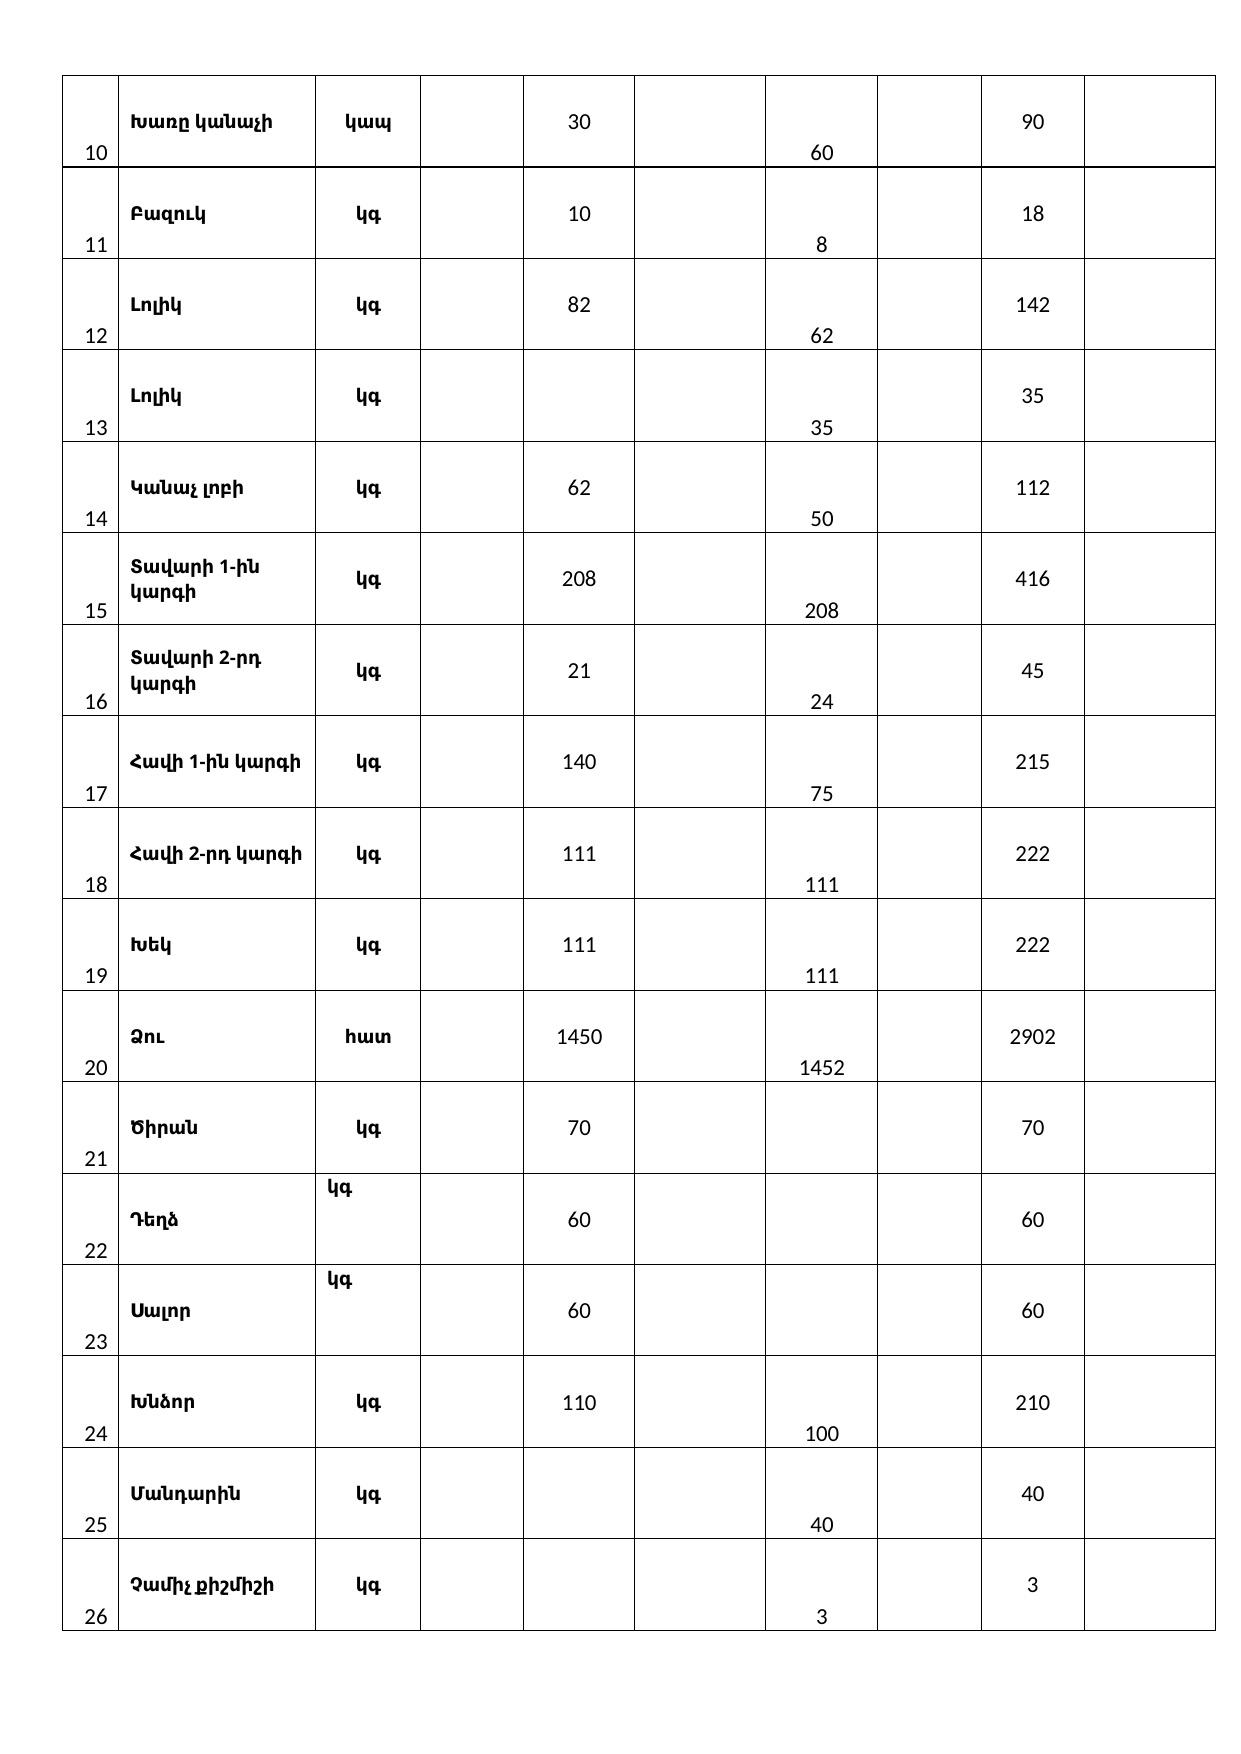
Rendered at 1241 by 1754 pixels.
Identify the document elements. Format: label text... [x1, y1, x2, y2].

table_cell [766, 1082, 877, 1172]
table_cell [878, 442, 981, 532]
table_cell Հավի 2-րդ կարգի [119, 808, 315, 898]
table_cell 25 [63, 1448, 118, 1538]
table_cell Դեղձ [119, 1174, 315, 1264]
table_cell [878, 899, 981, 989]
table_cell Բազուկ [119, 168, 315, 258]
table_cell [421, 76, 523, 166]
table_cell 100 [766, 1356, 877, 1447]
table_cell [878, 625, 981, 715]
table_cell [1085, 1082, 1215, 1172]
table_cell 24 [63, 1356, 118, 1447]
table_cell [878, 350, 981, 441]
table_cell Սալոր [119, 1265, 315, 1355]
table_cell [878, 808, 981, 898]
table_cell [1085, 1265, 1215, 1355]
table_cell [635, 1265, 765, 1355]
table_cell 112 [982, 442, 1084, 532]
table_cell կգ [316, 1356, 420, 1447]
table_cell [1085, 808, 1215, 898]
table_cell 60 [982, 1265, 1084, 1355]
table_cell 40 [982, 1448, 1084, 1538]
table_cell 15 [63, 533, 118, 624]
table_cell 24 [766, 625, 877, 715]
table_cell 40 [766, 1448, 877, 1538]
table_cell կգ [316, 533, 420, 624]
table_cell 30 [524, 76, 634, 166]
table_cell 1450 [524, 991, 634, 1081]
table_cell 110 [524, 1356, 634, 1447]
table_cell 35 [982, 350, 1084, 441]
table_cell 60 [524, 1265, 634, 1355]
table_cell [421, 899, 523, 989]
table_cell կապ [316, 76, 420, 166]
table_cell [766, 1174, 877, 1264]
table_cell [1085, 991, 1215, 1081]
table_cell [635, 1082, 765, 1172]
table_cell 22 [63, 1174, 118, 1264]
table_cell 60 [766, 76, 877, 166]
table_cell [635, 350, 765, 441]
table_cell 3 [982, 1539, 1084, 1630]
table_cell Խառը կանաչի [119, 76, 315, 166]
table_cell [635, 442, 765, 532]
table_cell 16 [63, 625, 118, 715]
table_cell [878, 533, 981, 624]
table_cell 21 [524, 625, 634, 715]
table_cell [878, 1174, 981, 1264]
table_cell կգ [316, 442, 420, 532]
table_cell 70 [524, 1082, 634, 1172]
table_cell հատ [316, 991, 420, 1081]
table_cell Ծիրան [119, 1082, 315, 1172]
table_cell [635, 1174, 765, 1264]
table_cell [1085, 442, 1215, 532]
table_cell [878, 1082, 981, 1172]
table_cell 3 [766, 1539, 877, 1630]
table_cell [421, 259, 523, 349]
table_cell [878, 1265, 981, 1355]
table_cell 45 [982, 625, 1084, 715]
table_cell [1085, 533, 1215, 624]
table_cell [635, 76, 765, 166]
table_cell [1085, 716, 1215, 807]
table_cell 20 [63, 991, 118, 1081]
table_cell [421, 350, 523, 441]
table_cell [421, 808, 523, 898]
table_cell Լոլիկ [119, 350, 315, 441]
table_cell 18 [982, 168, 1084, 258]
table_cell [635, 625, 765, 715]
table_cell [635, 259, 765, 349]
table_cell [635, 168, 765, 258]
table_cell [421, 168, 523, 258]
table_cell 14 [63, 442, 118, 532]
table_cell 222 [982, 808, 1084, 898]
table_cell 10 [524, 168, 634, 258]
table_cell 222 [982, 899, 1084, 989]
table_cell Լոլիկ [119, 259, 315, 349]
table_cell 13 [63, 350, 118, 441]
table_cell 215 [982, 716, 1084, 807]
table_cell [635, 716, 765, 807]
table_cell [421, 533, 523, 624]
table_cell [1085, 1174, 1215, 1264]
table_cell 416 [982, 533, 1084, 624]
table_cell Հավի 1-ին կարգի [119, 716, 315, 807]
table_cell 8 [766, 168, 877, 258]
table_cell [524, 350, 634, 441]
table_cell 60 [982, 1174, 1084, 1264]
table_cell 1452 [766, 991, 877, 1081]
table_cell 111 [524, 899, 634, 989]
table_cell Չամիչ քիշմիշի [119, 1539, 315, 1630]
table_cell 62 [524, 442, 634, 532]
table_cell 82 [524, 259, 634, 349]
table_cell 18 [63, 808, 118, 898]
table_cell [878, 76, 981, 166]
table_cell 10 [63, 76, 118, 166]
table_cell [1085, 899, 1215, 989]
table_cell [635, 808, 765, 898]
table_cell [635, 899, 765, 989]
table_cell 111 [766, 808, 877, 898]
table_cell Ձու [119, 991, 315, 1081]
table_cell 17 [63, 716, 118, 807]
table_cell 12 [63, 259, 118, 349]
table_cell 208 [766, 533, 877, 624]
table_cell [1085, 76, 1215, 166]
table_cell կգ [316, 1082, 420, 1172]
table_cell [878, 991, 981, 1081]
table_cell 210 [982, 1356, 1084, 1447]
table_cell 2902 [982, 991, 1084, 1081]
table_cell [1085, 1448, 1215, 1538]
table_cell Մանդարին [119, 1448, 315, 1538]
table_cell [766, 1265, 877, 1355]
table_cell [878, 1539, 981, 1630]
table_cell [1085, 259, 1215, 349]
table_cell [878, 259, 981, 349]
table_cell [1085, 1539, 1215, 1630]
table_cell 142 [982, 259, 1084, 349]
table_cell Խնձոր [119, 1356, 315, 1447]
table_cell [635, 1356, 765, 1447]
table_cell [421, 1265, 523, 1355]
table_cell 208 [524, 533, 634, 624]
table_cell 140 [524, 716, 634, 807]
table_cell Խեկ [119, 899, 315, 989]
table_cell 11 [63, 168, 118, 258]
table_cell [878, 168, 981, 258]
table_cell [878, 716, 981, 807]
table_cell [421, 625, 523, 715]
table_cell կգ [316, 1539, 420, 1630]
table_cell [1085, 168, 1215, 258]
table_cell կգ [316, 1265, 420, 1355]
table_cell կգ [316, 259, 420, 349]
table_cell [421, 1539, 523, 1630]
table_cell [1085, 350, 1215, 441]
table_cell [878, 1356, 981, 1447]
table_cell 90 [982, 76, 1084, 166]
table_cell Տավարի 2-րդ կարգի [119, 625, 315, 715]
table_cell կգ [316, 625, 420, 715]
table_cell [1085, 1356, 1215, 1447]
table_cell կգ [316, 1174, 420, 1264]
table_cell [635, 991, 765, 1081]
table_cell 60 [524, 1174, 634, 1264]
table_cell 50 [766, 442, 877, 532]
table_cell 111 [766, 899, 877, 989]
table_cell [635, 533, 765, 624]
table_cell կգ [316, 808, 420, 898]
table_cell [524, 1539, 634, 1630]
table_cell կգ [316, 716, 420, 807]
table_cell [421, 1082, 523, 1172]
table_cell [421, 1448, 523, 1538]
table_cell [421, 1174, 523, 1264]
table_cell [421, 716, 523, 807]
table_cell [421, 991, 523, 1081]
table_cell [635, 1539, 765, 1630]
table_cell [524, 1448, 634, 1538]
table_cell [421, 442, 523, 532]
table_cell կգ [316, 899, 420, 989]
table_cell 70 [982, 1082, 1084, 1172]
table_cell 23 [63, 1265, 118, 1355]
table_cell կգ [316, 350, 420, 441]
table_cell կգ [316, 1448, 420, 1538]
table_cell 21 [63, 1082, 118, 1172]
table_cell [635, 1448, 765, 1538]
table_cell [878, 1448, 981, 1538]
table_cell [1085, 625, 1215, 715]
table_cell 19 [63, 899, 118, 989]
table_cell 75 [766, 716, 877, 807]
table_cell 111 [524, 808, 634, 898]
table_cell 26 [63, 1539, 118, 1630]
table_cell 35 [766, 350, 877, 441]
table_cell 62 [766, 259, 877, 349]
table_cell կգ [316, 168, 420, 258]
table_cell Կանաչ լոբի [119, 442, 315, 532]
table_cell [421, 1356, 523, 1447]
table_cell Տավարի 1-ին կարգի [119, 533, 315, 624]
